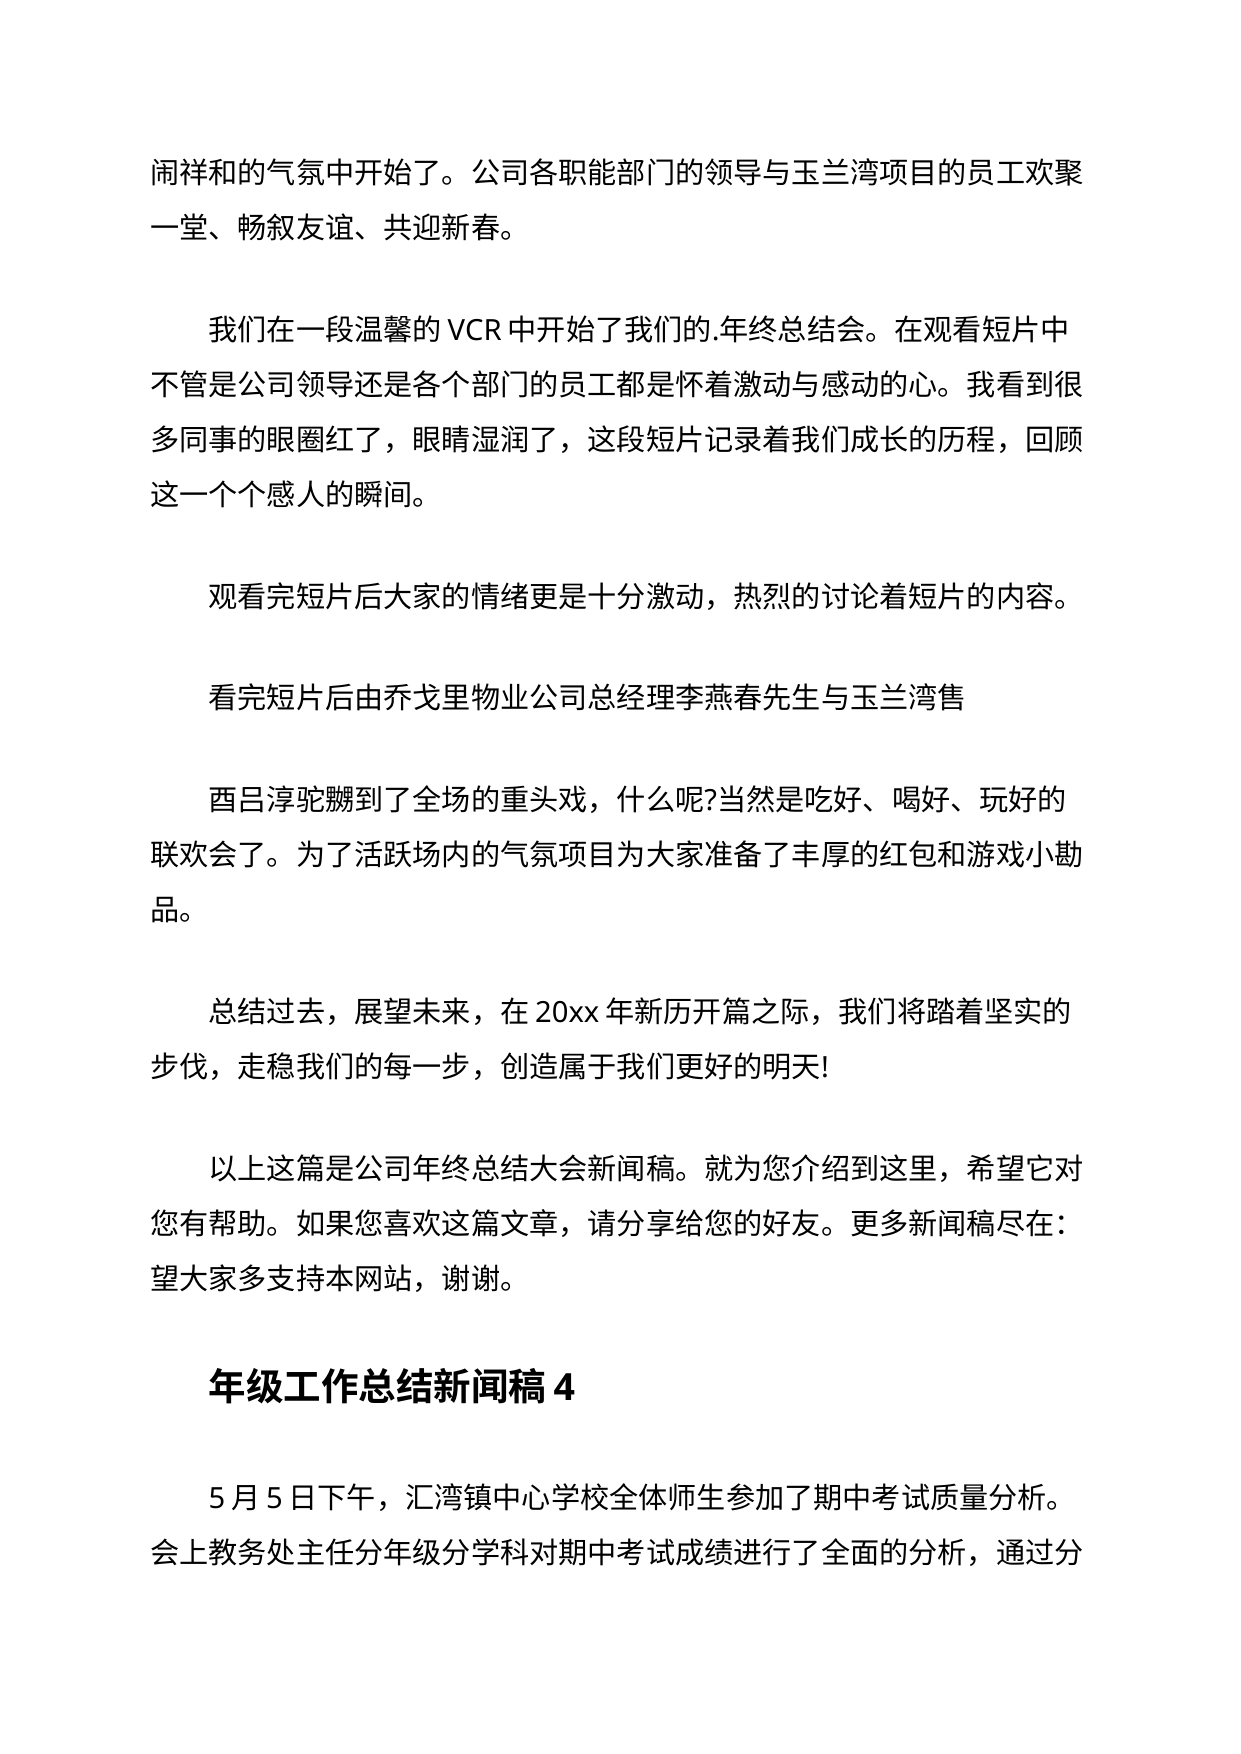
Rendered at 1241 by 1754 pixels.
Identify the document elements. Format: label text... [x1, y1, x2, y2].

text 我们在一段温馨的VCR中开始了我们的.年终总结会。在观看短片中不管是公司领导还是各个部门的员工都是怀着激动与感动的心。我看到很多同事的眼圈红了，眼睛湿润了，这段短片记录着我们成长的历程，回顾这一个个感人的瞬间。 [150, 307, 1090, 514]
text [150, 1474, 1090, 1572]
text 总结过去，展望未来，在20xx年新历开篇之际，我们将踏着坚实的步伐，走稳我们的每一步，创造属于我们更好的明天! [150, 988, 1090, 1086]
text 看完短片后由乔戈里物业公司总经理李燕春先生与玉兰湾售 [150, 675, 1090, 717]
text 酉吕淳驼嬲到了全场的重头戏，什么呢?当然是吃好、喝好、玩好的联欢会了。为了活跃场内的气氛项目为大家准备了丰厚的红包和游戏小勘品。 [150, 777, 1090, 929]
text 年级工作总结新闻稿4 [150, 1357, 1090, 1411]
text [150, 150, 1090, 247]
text 观看完短片后大家的情绪更是十分激动，热烈的讨论着短片的内容。 [150, 573, 1090, 616]
text 以上这篇是公司年终总结大会新闻稿。就为您介绍到这里，希望它对您有帮助。如果您喜欢这篇文章，请分享给您的好友。更多新闻稿尽在： 望大家多支持本网站，谢谢。 [150, 1145, 1090, 1297]
